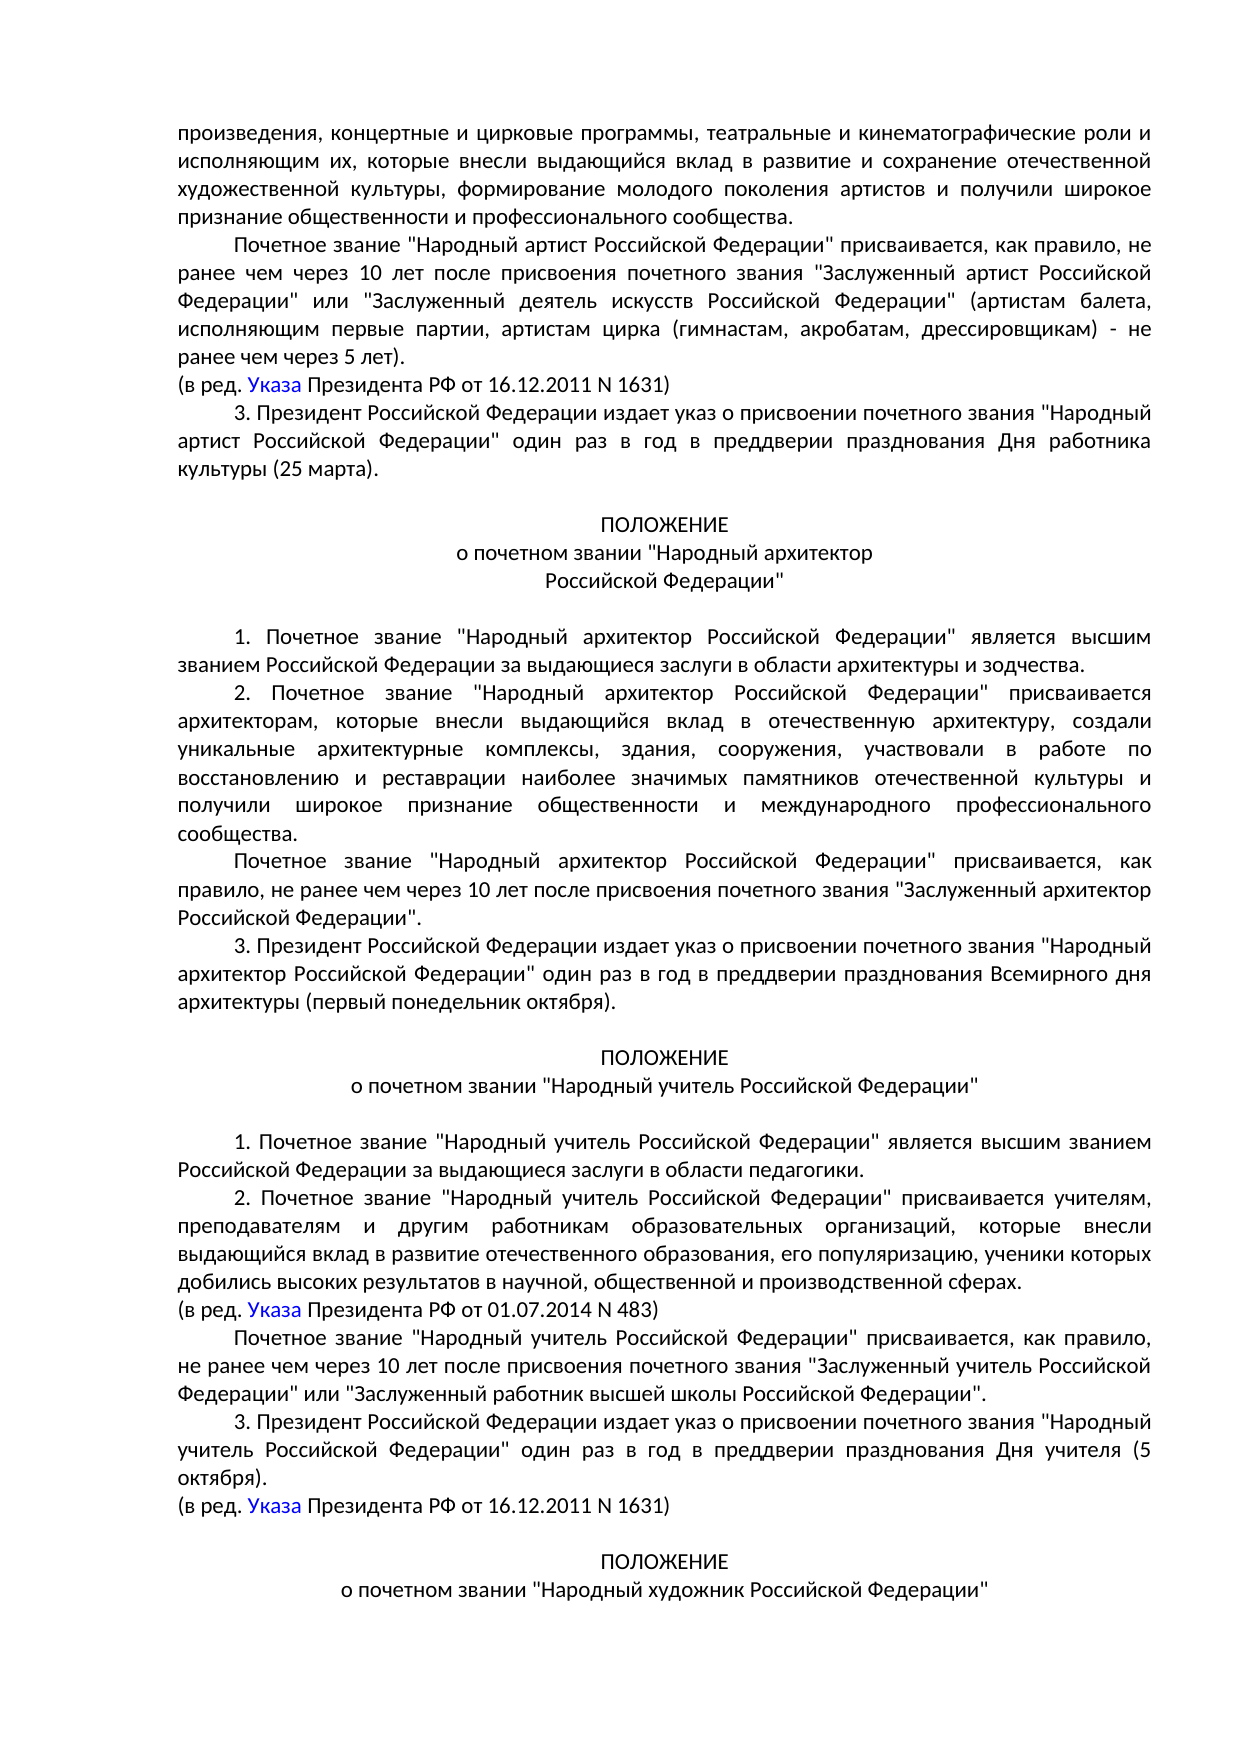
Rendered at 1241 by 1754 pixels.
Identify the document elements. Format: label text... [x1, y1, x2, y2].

text о почетном звании "Народный архитектор [177, 538, 1152, 566]
text (в ред. Указа Президента РФ от 16.12.2011 N 1631) [177, 1491, 1152, 1519]
text о почетном звании "Народный художник Российской Федерации" [177, 1575, 1152, 1603]
text (в ред. Указа Президента РФ от 01.07.2014 N 483) [177, 1295, 1152, 1323]
text 1. Почетное звание "Народный учитель Российской Федерации" является высшим званием Российской Федерации за выдающиеся заслуги в области педагогики. [177, 1127, 1152, 1183]
text Российской Федерации" [177, 566, 1152, 594]
text 3. Президент Российской Федерации издает указ о присвоении почетного звания "Народный архитектор Российской Федерации" один раз в год в преддверии празднования Всемирного дня архитектуры (первый понедельник октября). [177, 931, 1152, 1015]
text ПОЛОЖЕНИЕ [177, 1043, 1152, 1071]
text 3. Президент Российской Федерации издает указ о присвоении почетного звания "Народный артист Российской Федерации" один раз в год в преддверии празднования Дня работника культуры (25 марта). [177, 398, 1152, 482]
text 1. Почетное звание "Народный архитектор Российской Федерации" является высшим званием Российской Федерации за выдающиеся заслуги в области архитектуры и зодчества. [177, 622, 1152, 678]
text ПОЛОЖЕНИЕ [177, 1547, 1152, 1575]
text ПОЛОЖЕНИЕ [177, 510, 1152, 538]
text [177, 118, 1152, 230]
text Почетное звание "Народный артист Российской Федерации" присваивается, как правило, не ранее чем через 10 лет после присвоения почетного звания "Заслуженный артист Российской Федерации" или "Заслуженный деятель искусств Российской Федерации" (артистам балета, исполняющим первые партии, артистам цирка (гимнастам, акробатам, дрессировщикам) - не ранее чем через 5 лет). [177, 230, 1152, 370]
text Почетное звание "Народный архитектор Российской Федерации" присваивается, как правило, не ранее чем через 10 лет после присвоения почетного звания "Заслуженный архитектор Российской Федерации". [177, 847, 1152, 931]
text 2. Почетное звание "Народный архитектор Российской Федерации" присваивается архитекторам, которые внесли выдающийся вклад в отечественную архитектуру, создали уникальные архитектурные комплексы, здания, сооружения, участвовали в работе по восстановлению и реставрации наиболее значимых памятников отечественной культуры и получили широкое признание общественности и международного профессионального сообщества. [177, 678, 1152, 847]
text Почетное звание "Народный учитель Российской Федерации" присваивается, как правило, не ранее чем через 10 лет после присвоения почетного звания "Заслуженный учитель Российской Федерации" или "Заслуженный работник высшей школы Российской Федерации". [177, 1323, 1152, 1407]
text (в ред. Указа Президента РФ от 16.12.2011 N 1631) [177, 370, 1152, 398]
text о почетном звании "Народный учитель Российской Федерации" [177, 1071, 1152, 1099]
text 2. Почетное звание "Народный учитель Российской Федерации" присваивается учителям, преподавателям и другим работникам образовательных организаций, которые внесли выдающийся вклад в развитие отечественного образования, его популяризацию, ученики которых добились высоких результатов в научной, общественной и производственной сферах. [177, 1183, 1152, 1295]
text 3. Президент Российской Федерации издает указ о присвоении почетного звания "Народный учитель Российской Федерации" один раз в год в преддверии празднования Дня учителя (5 октября). [177, 1407, 1152, 1491]
